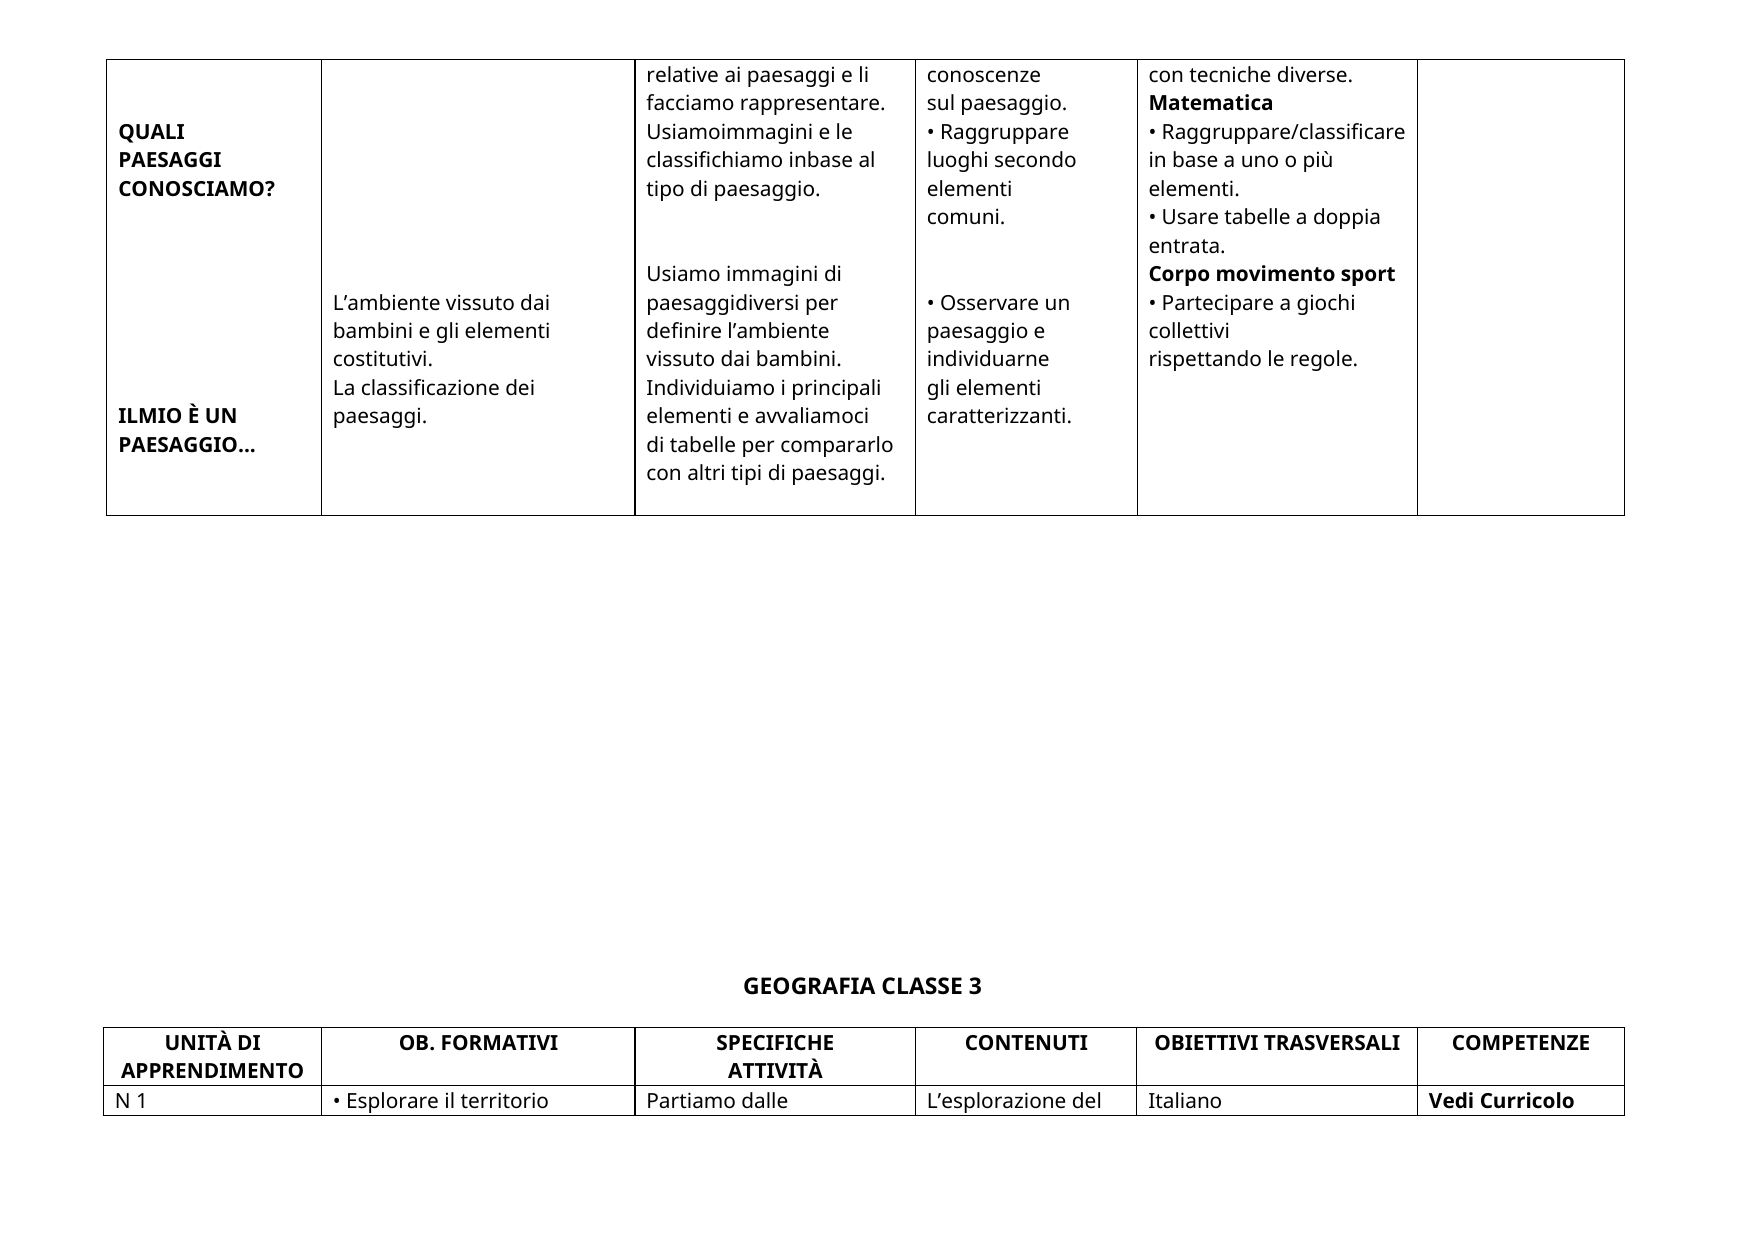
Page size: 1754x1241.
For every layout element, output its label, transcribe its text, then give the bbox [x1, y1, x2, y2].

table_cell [916, 1086, 1136, 1114]
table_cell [104, 1086, 321, 1114]
table_header CONTENUTI [916, 1028, 1136, 1085]
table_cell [1137, 1086, 1417, 1114]
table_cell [1138, 60, 1417, 515]
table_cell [636, 60, 915, 515]
table_header OB. FORMATIVI [322, 1028, 634, 1085]
table_header COMPETENZE [1418, 1028, 1624, 1085]
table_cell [322, 60, 634, 515]
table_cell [916, 60, 1137, 515]
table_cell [1418, 1086, 1624, 1114]
table_header OBIETTIVI TRASVERSALI [1137, 1028, 1417, 1085]
table_header UNITÀ DI APPRENDIMENTO [104, 1028, 321, 1085]
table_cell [1418, 60, 1624, 515]
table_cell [107, 60, 321, 515]
table_header SPECIFICHE ATTIVITÀ [636, 1028, 915, 1085]
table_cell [322, 1086, 634, 1114]
text GEOGRAFIA CLASSE 3 [118, 970, 1606, 1002]
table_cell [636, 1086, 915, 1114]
